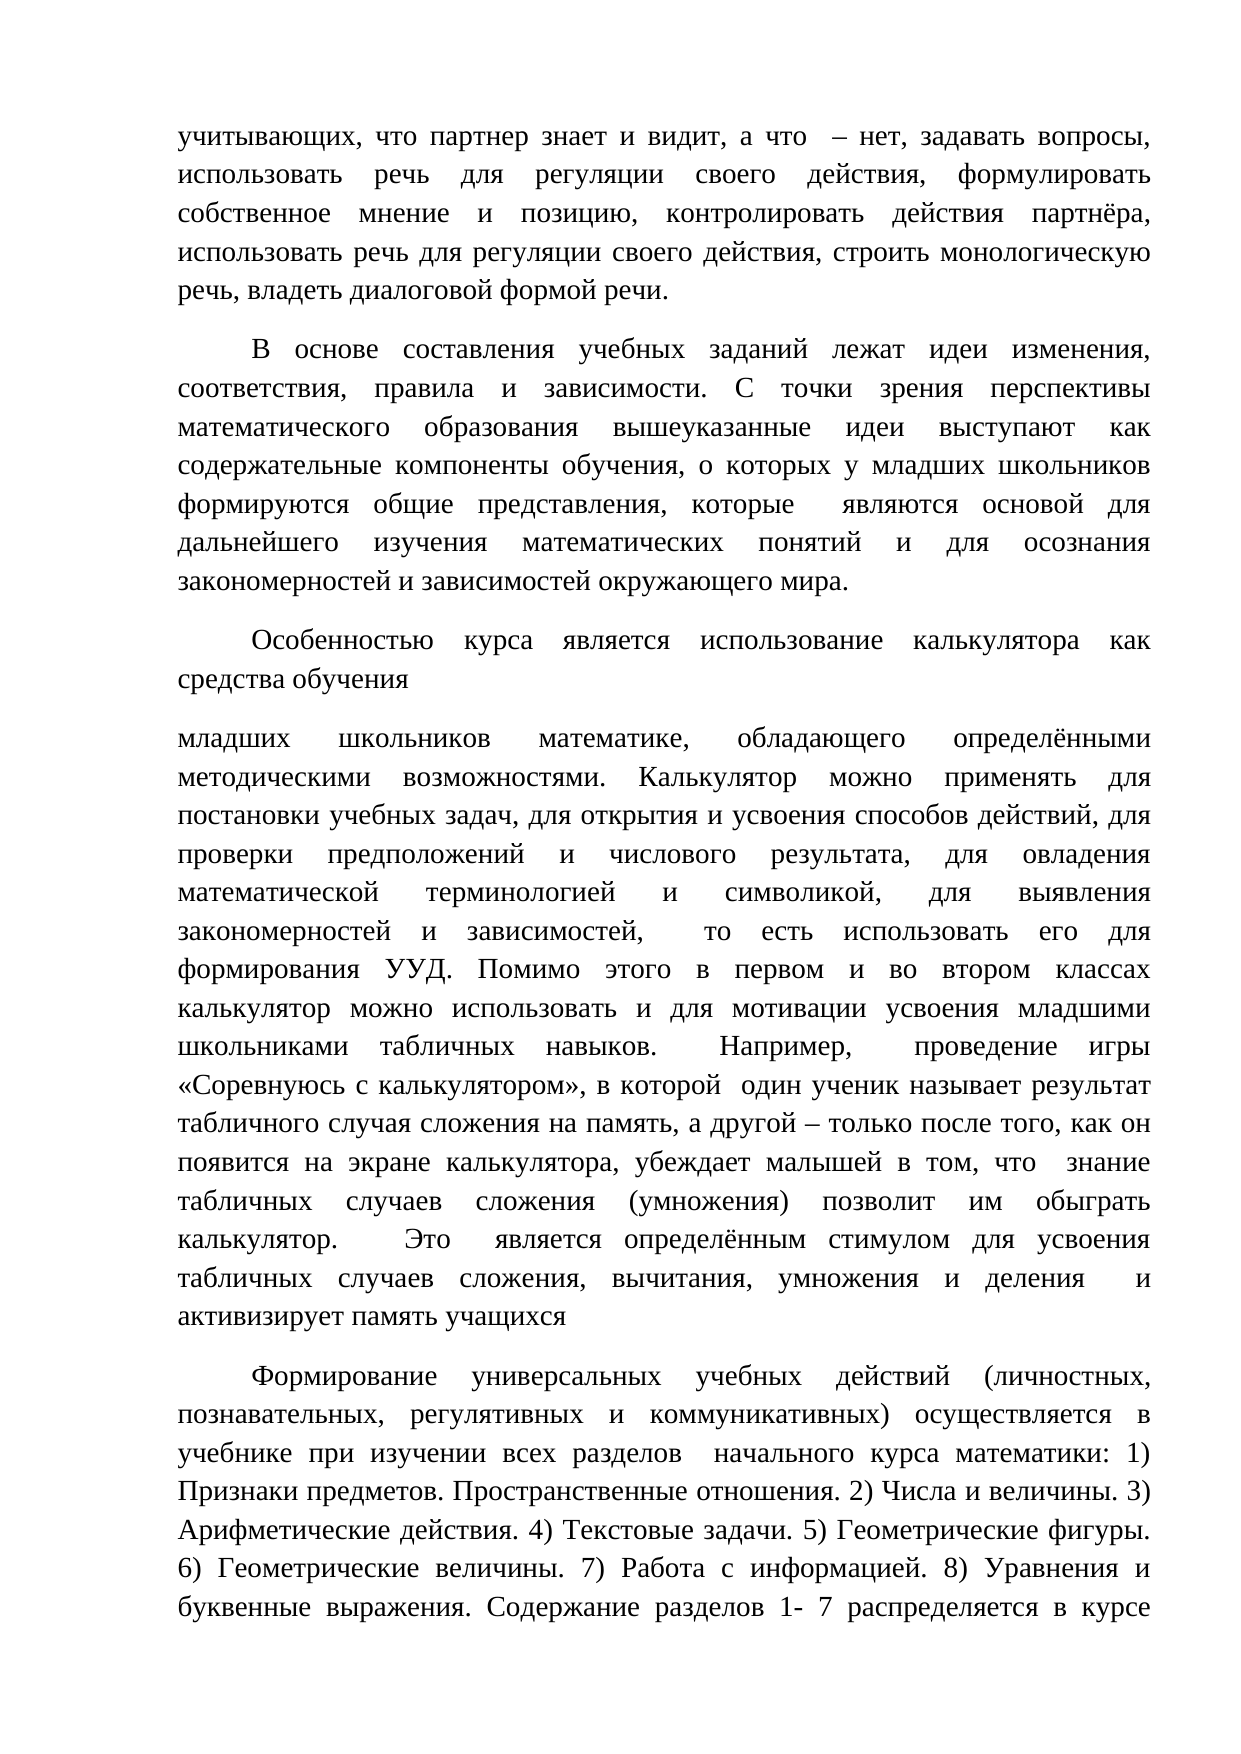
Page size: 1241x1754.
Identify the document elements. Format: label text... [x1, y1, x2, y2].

text Особенностью курса является использование калькулятора как средства обучения [177, 622, 1152, 694]
text младших школьников математике, обладающего определёнными методическими возможностями. Калькулятор можно применять для постановки учебных задач, для открытия и усвоения способов действий, для проверки предположений и числового результата, для овладения математической терминологией и символикой, для выявления закономерностей и зависимостей, то есть использовать его для формирования УУД. Помимо этого в первом и во втором классах калькулятор можно использовать и для мотивации усвоения младшими школьниками табличных навыков. Например, проведение игры «Соревнуюсь с калькулятором», в которой один ученик называет результат табличного случая сложения на память, а другой – только после того, как он появится на экране калькулятора, убеждает малышей в том, что знание табличных случаев сложения (умножения) позволит им обыграть калькулятор. Это является определённым стимулом для усвоения табличных случаев сложения, вычитания, умножения и деления и активизирует память учащихся [177, 720, 1152, 1332]
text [177, 1358, 1152, 1622]
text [177, 118, 1152, 306]
text В основе составления учебных заданий лежат идеи изменения, соответствия, правила и зависимости. С точки зрения перспективы математического образования вышеуказанные идеи выступают как содержательные компоненты обучения, о которых у младших школьников формируются общие представления, которые являются основой для дальнейшего изучения математических понятий и для осознания закономерностей и зависимостей окружающего мира. [177, 332, 1152, 596]
